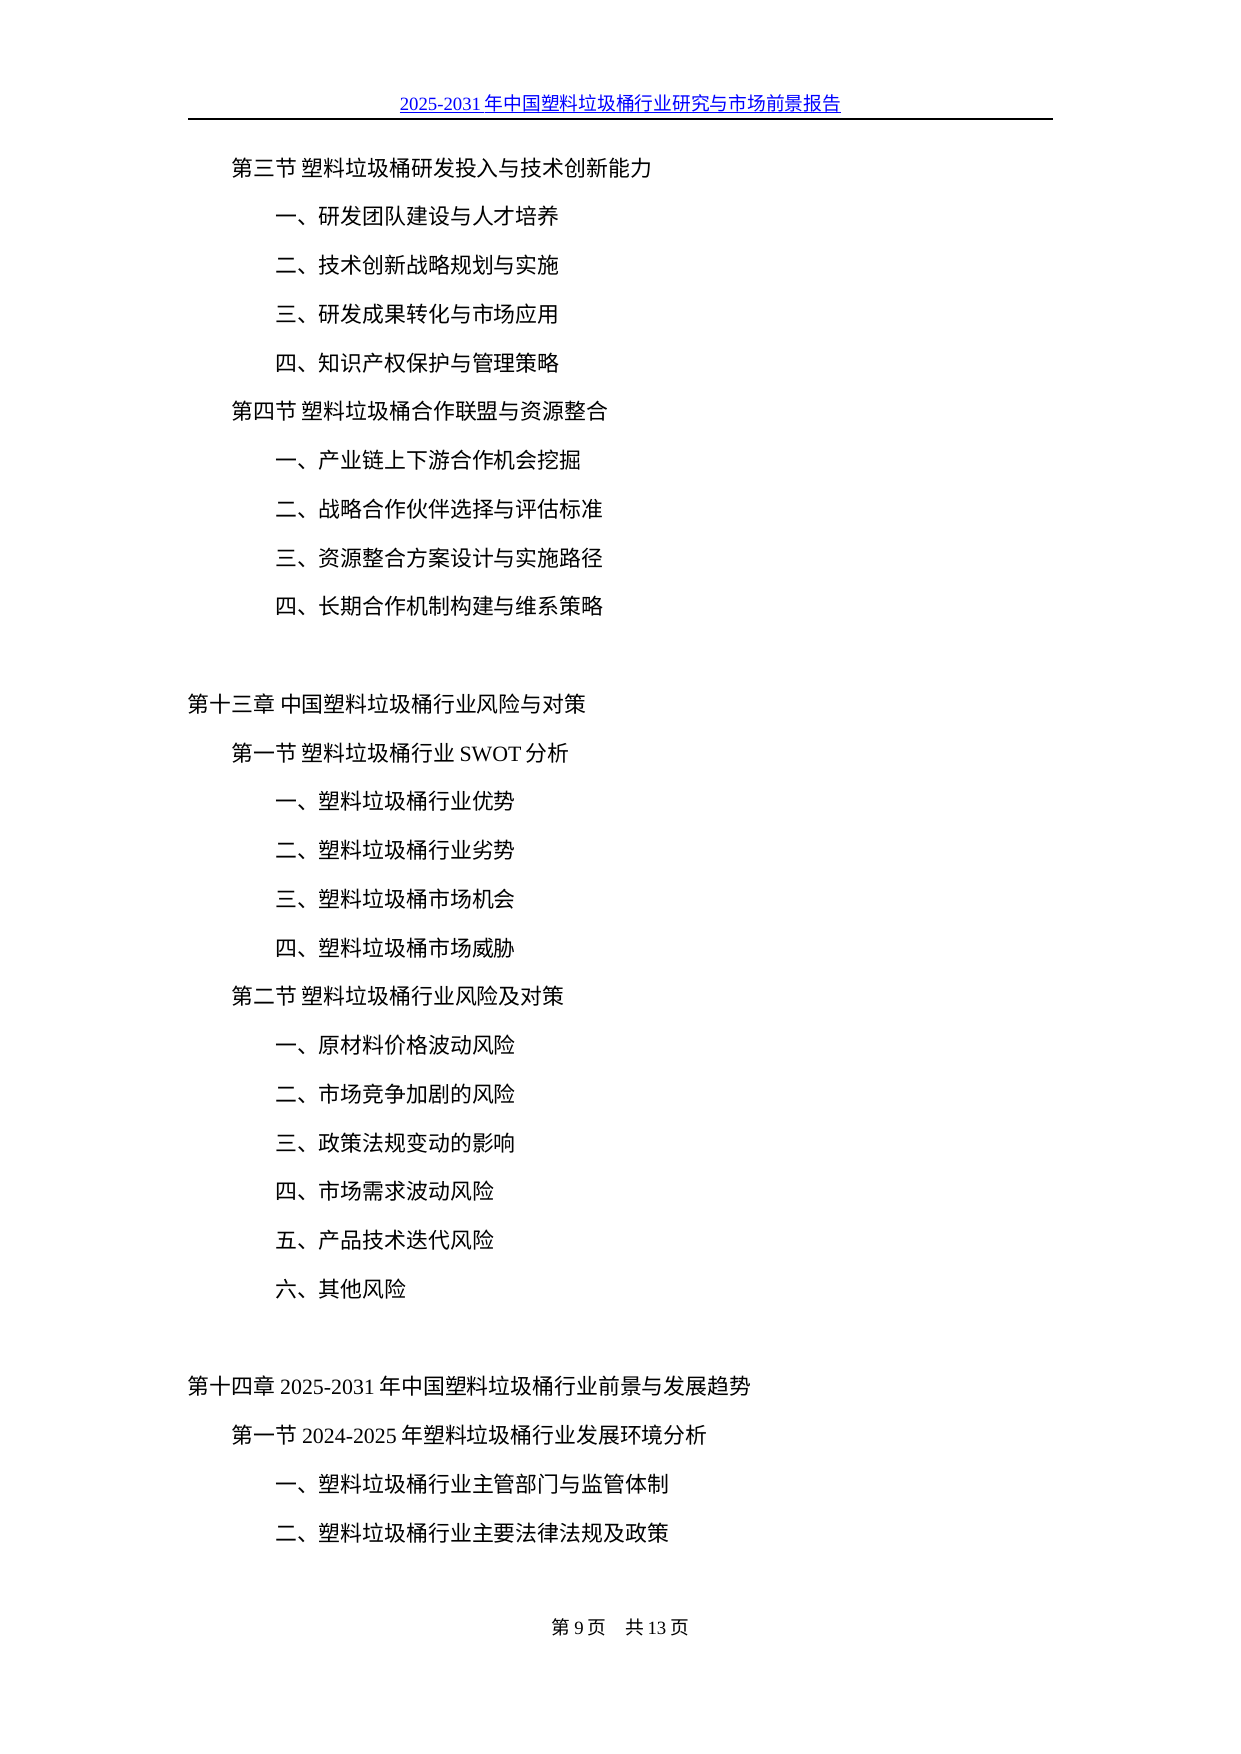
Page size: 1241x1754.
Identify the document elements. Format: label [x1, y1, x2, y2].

text [187, 150, 1053, 1548]
